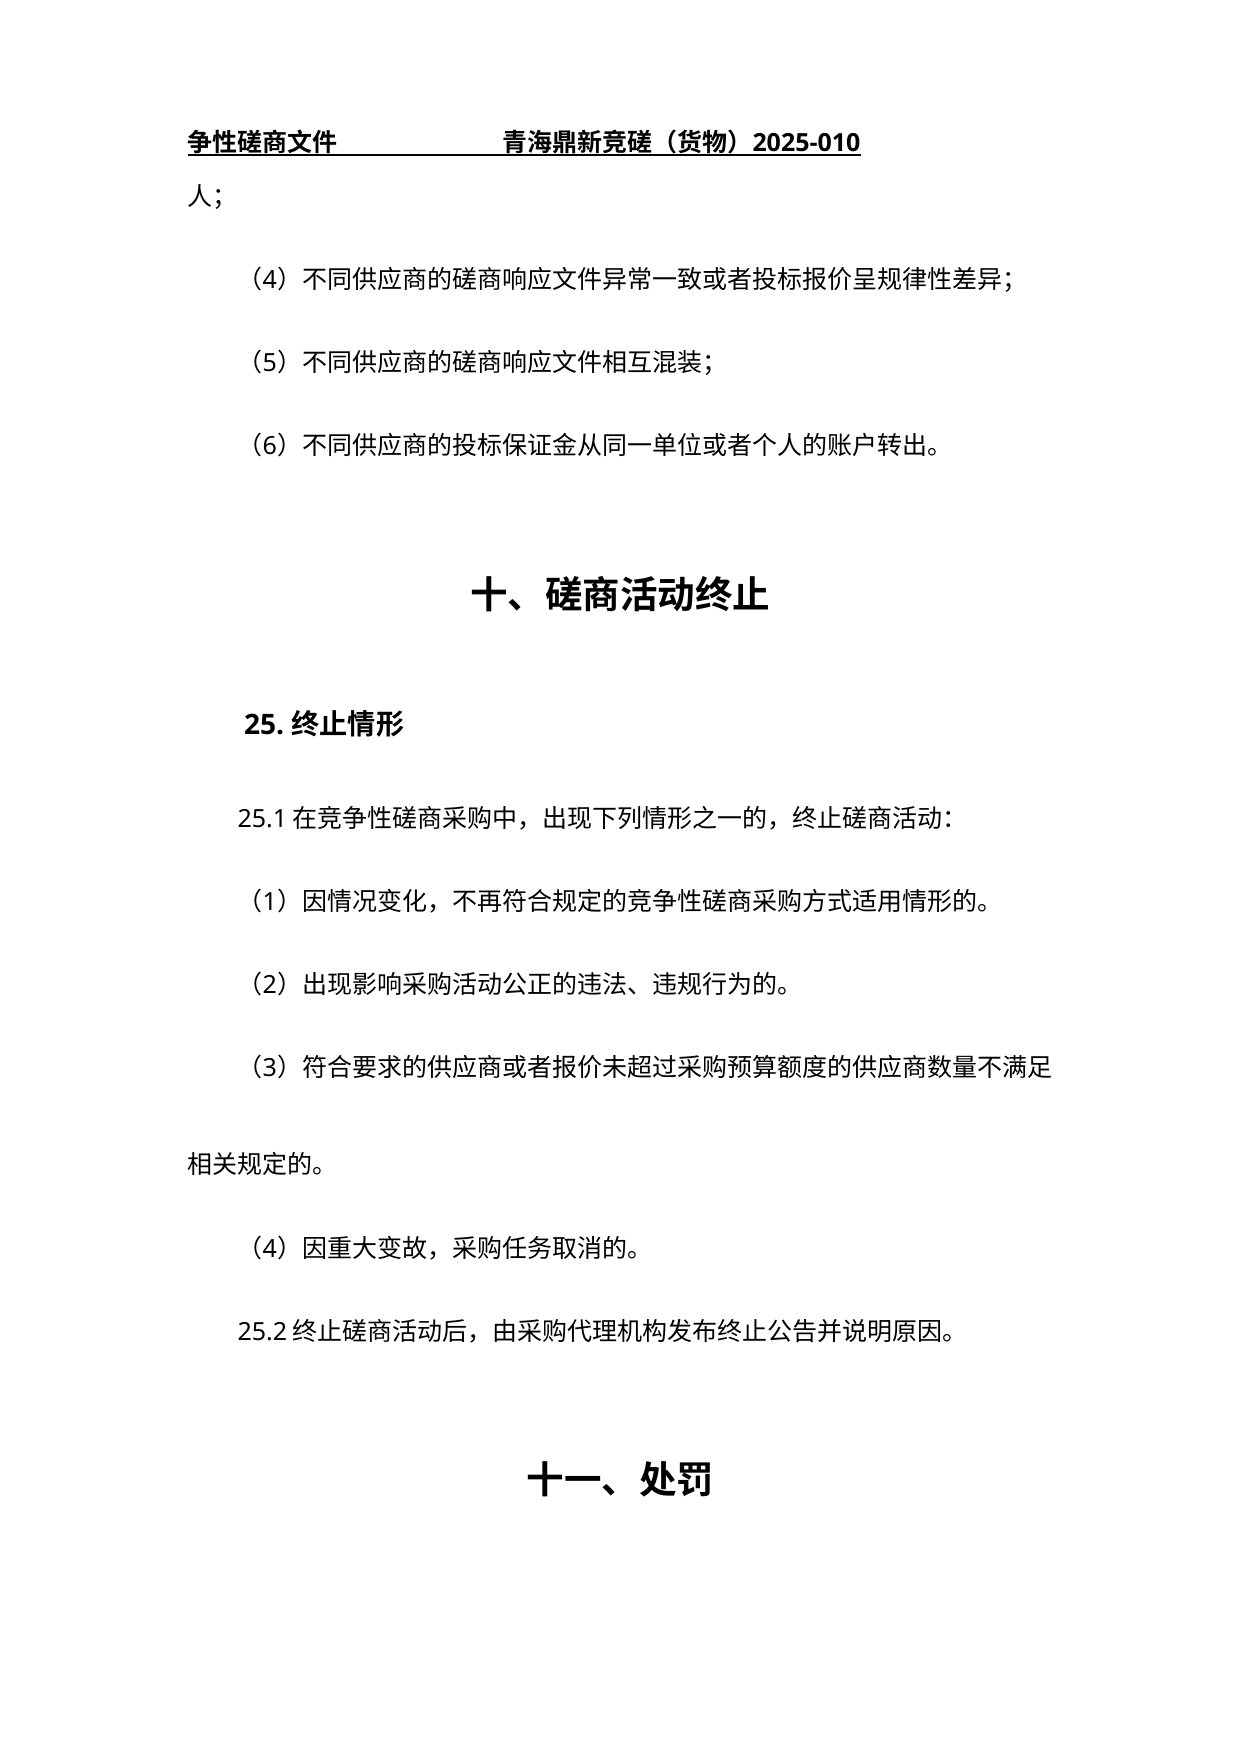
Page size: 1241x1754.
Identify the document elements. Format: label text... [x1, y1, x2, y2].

text （6）不同供应商的投标保证金从同一单位或者个人的账户转出。 [187, 411, 1053, 476]
text 25.1在竞争性磋商采购中，出现下列情形之一的，终止磋商活动： [187, 784, 1053, 849]
text 25. 终止情形 [187, 689, 1053, 754]
text （4）不同供应商的磋商响应文件异常一致或者投标报价呈规律性差异； [187, 245, 1053, 310]
text （2）出现影响采购活动公正的违法、违规行为的。 [187, 950, 1053, 1015]
text （5）不同供应商的磋商响应文件相互混装； [187, 328, 1053, 393]
text 25.2终止磋商活动后，由采购代理机构发布终止公告并说明原因。 [187, 1297, 1053, 1362]
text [187, 162, 1053, 227]
text （3）符合要求的供应商或者报价未超过采购预算额度的供应商数量不满足相关规定的。 [187, 1033, 1053, 1196]
text （4）因重大变故，采购任务取消的。 [187, 1214, 1053, 1279]
text 十、磋商活动终止 [187, 559, 1053, 624]
text （1）因情况变化，不再符合规定的竞争性磋商采购方式适用情形的。 [187, 867, 1053, 932]
text 十一、处罚 [187, 1445, 1053, 1510]
